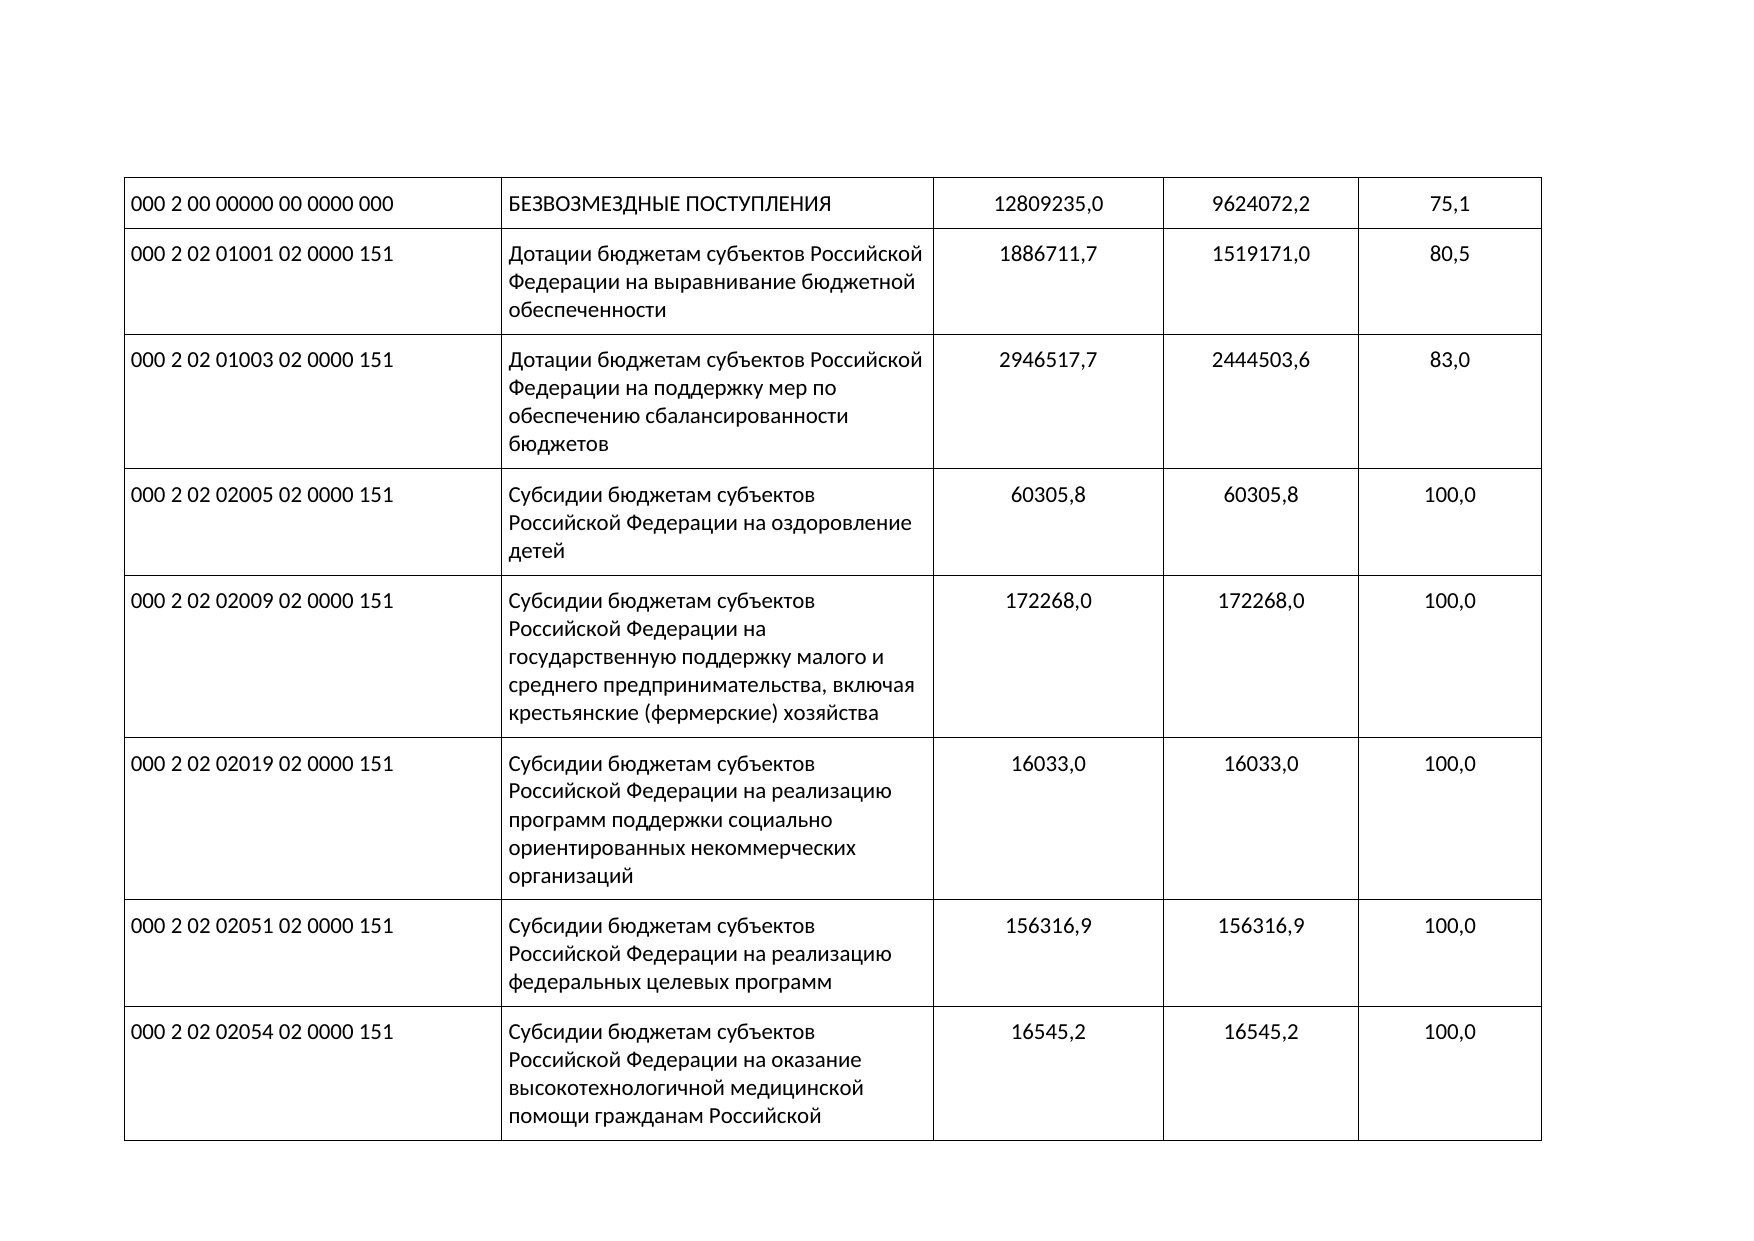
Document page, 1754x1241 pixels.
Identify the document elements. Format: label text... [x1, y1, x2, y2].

table_cell 1886711,7 [934, 229, 1163, 334]
table_cell 100,0 [1359, 469, 1541, 574]
table_cell 100,0 [1359, 900, 1541, 1006]
table_cell БЕЗВОЗМЕЗДНЫЕ ПОСТУПЛЕНИЯ [502, 178, 933, 227]
table_cell 1519171,0 [1164, 229, 1358, 334]
table_cell Субсидии бюджетам субъектов Российской Федерации на реализацию федеральных целевых программ [502, 900, 933, 1006]
table_cell Дотации бюджетам субъектов Российской Федерации на выравнивание бюджетной обеспеченности [502, 229, 933, 334]
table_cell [502, 1007, 933, 1140]
table_cell 156316,9 [1164, 900, 1358, 1006]
table_cell 000 2 02 02005 02 0000 151 [125, 469, 501, 574]
table_cell 100,0 [1359, 1007, 1541, 1140]
table_cell 60305,8 [1164, 469, 1358, 574]
table_cell 000 2 02 02019 02 0000 151 [125, 738, 501, 899]
table_cell 16545,2 [934, 1007, 1163, 1140]
table_cell 000 2 02 02051 02 0000 151 [125, 900, 501, 1006]
table_cell 83,0 [1359, 335, 1541, 468]
table_cell 60305,8 [934, 469, 1163, 574]
table_cell 000 2 02 01001 02 0000 151 [125, 229, 501, 334]
table_cell 2444503,6 [1164, 335, 1358, 468]
table_cell 75,1 [1359, 178, 1541, 227]
table_cell 100,0 [1359, 576, 1541, 737]
table_cell Субсидии бюджетам субъектов Российской Федерации на оздоровление детей [502, 469, 933, 574]
table_cell 2946517,7 [934, 335, 1163, 468]
table_cell Субсидии бюджетам субъектов Российской Федерации на государственную поддержку малого и среднего предпринимательства, включая крестьянские (фермерские) хозяйства [502, 576, 933, 737]
table_cell 9624072,2 [1164, 178, 1358, 227]
table_cell 156316,9 [934, 900, 1163, 1006]
table_cell 12809235,0 [934, 178, 1163, 227]
table_cell Субсидии бюджетам субъектов Российской Федерации на реализацию программ поддержки социально ориентированных некоммерческих организаций [502, 738, 933, 899]
table_cell 000 2 00 00000 00 0000 000 [125, 178, 501, 227]
table_cell 172268,0 [1164, 576, 1358, 737]
table_cell Дотации бюджетам субъектов Российской Федерации на поддержку мер по обеспечению сбалансированности бюджетов [502, 335, 933, 468]
table_cell 16033,0 [1164, 738, 1358, 899]
table_cell 000 2 02 02009 02 0000 151 [125, 576, 501, 737]
table_cell 000 2 02 01003 02 0000 151 [125, 335, 501, 468]
table_cell 16033,0 [934, 738, 1163, 899]
table_cell 172268,0 [934, 576, 1163, 737]
table_cell 80,5 [1359, 229, 1541, 334]
table_cell 100,0 [1359, 738, 1541, 899]
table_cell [125, 1007, 501, 1140]
table_cell 16545,2 [1164, 1007, 1358, 1140]
